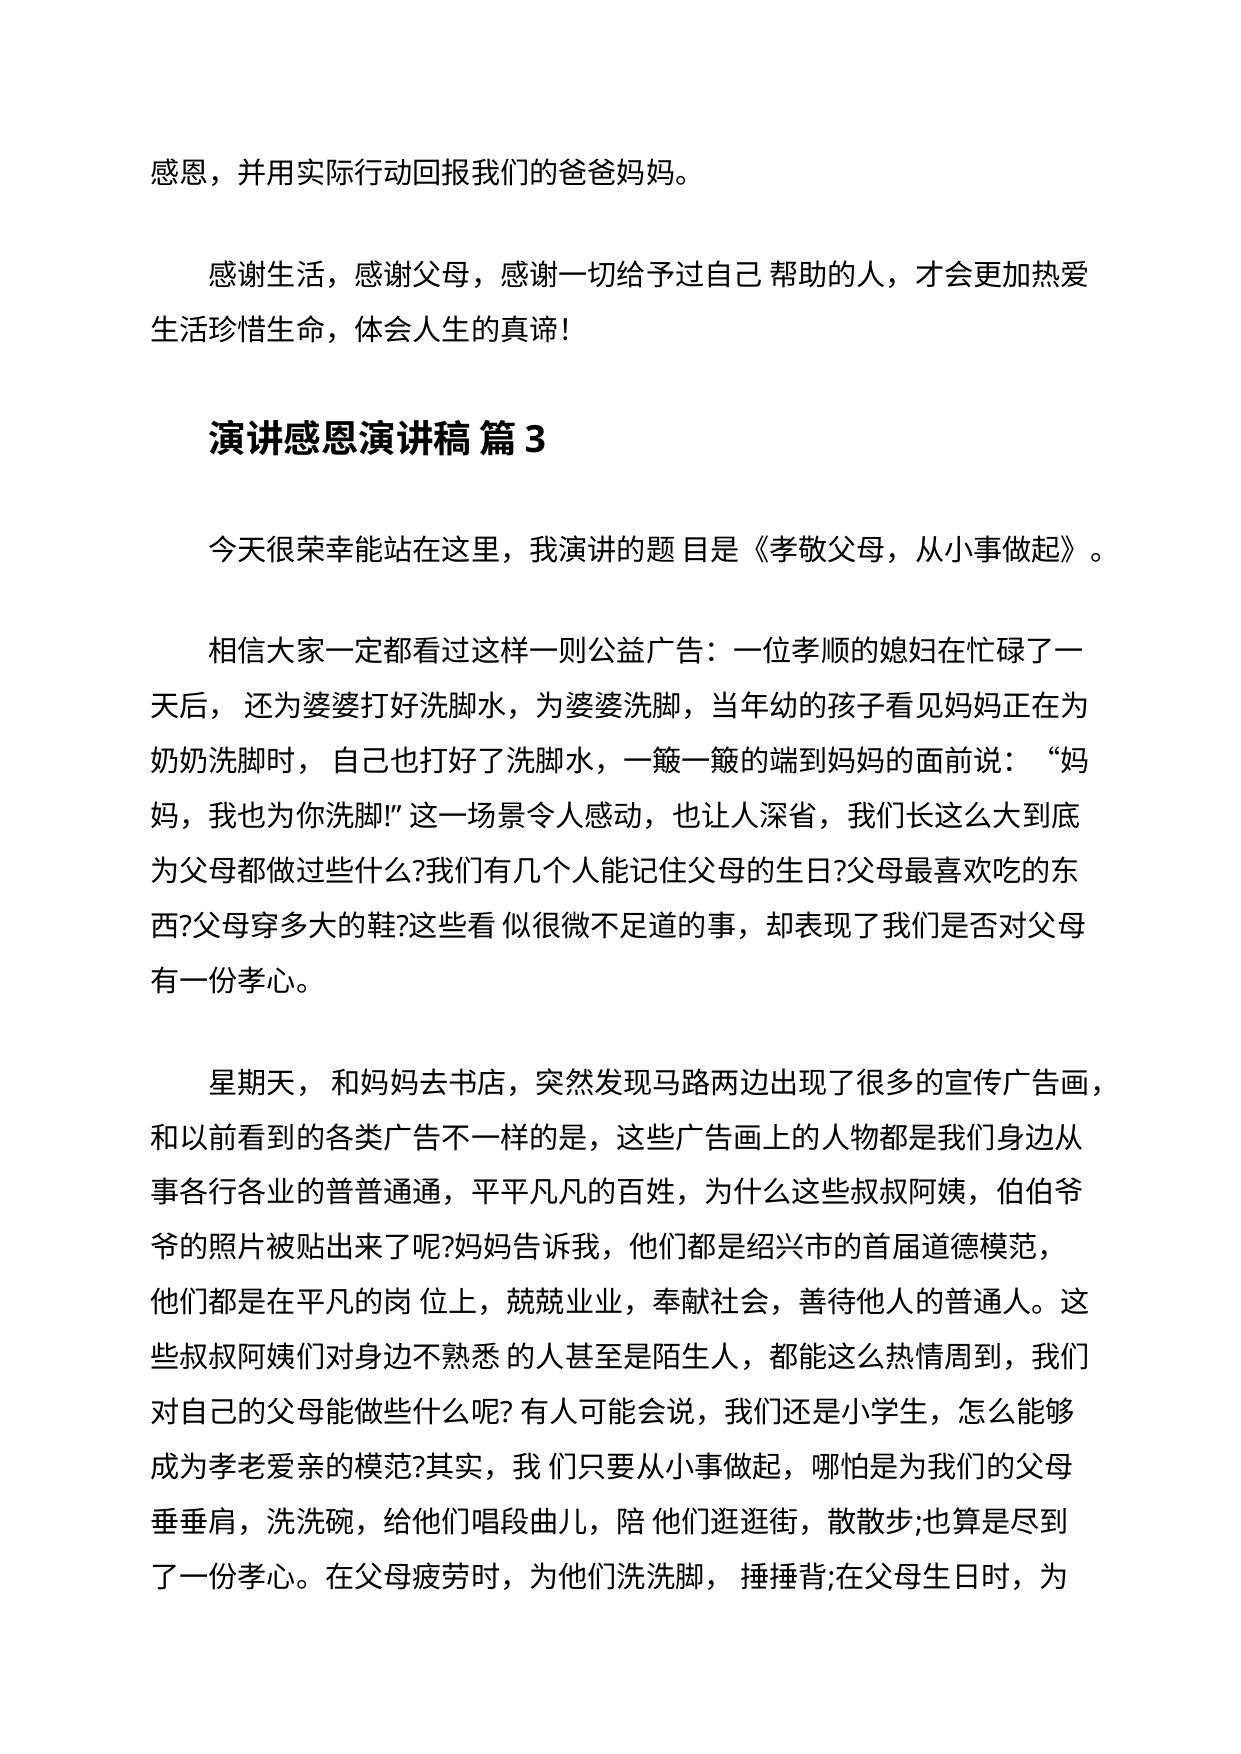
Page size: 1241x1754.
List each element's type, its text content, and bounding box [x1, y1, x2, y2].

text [150, 1059, 1090, 1596]
text 感谢生活，感谢父母，感谢一切给予过自己 帮助的人，才会更加热爱生活珍惜生命，体会人生的真谛！ [150, 252, 1090, 349]
text 演讲感恩演讲稿 篇3 [150, 408, 1090, 463]
text 今天很荣幸能站在这里，我演讲的题 目是《孝敬父母，从小事做起》。 [150, 526, 1090, 568]
text 相信大家一定都看过这样一则公益广告：一位孝顺的媳妇在忙碌了一天后， 还为婆婆打好洗脚水，为婆婆洗脚，当年幼的孩子看见妈妈正在为奶奶洗脚时， 自己也打好了洗脚水，一簸一簸的端到妈妈的面前说：“妈妈，我也为你洗脚!” 这一场景令人感动，也让人深省，我们长这么大到底为父母都做过些什么?我们有几个人能记住父母的生日?父母最喜欢吃的东西?父母穿多大的鞋?这些看 似很微不足道的事，却表现了我们是否对父母有一份孝心。 [150, 628, 1090, 1000]
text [150, 150, 1090, 192]
